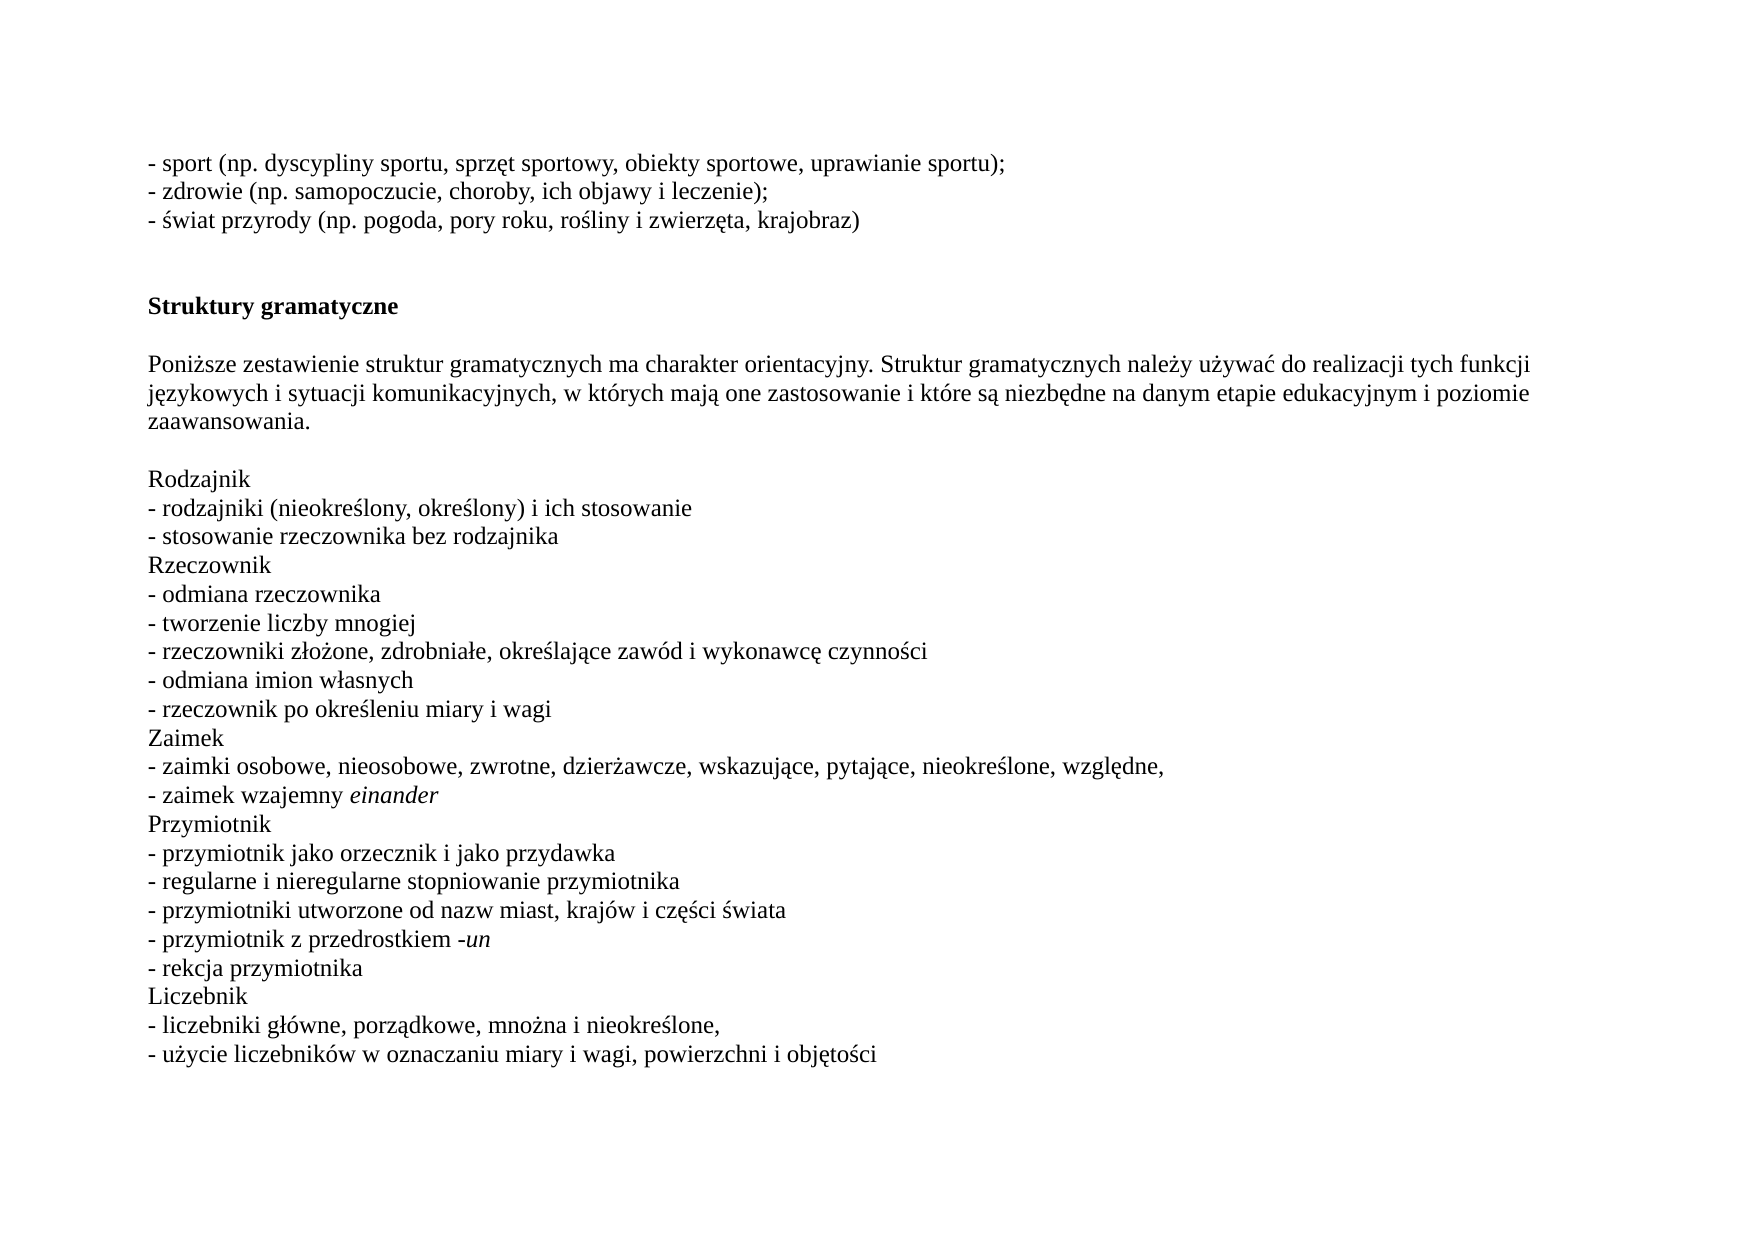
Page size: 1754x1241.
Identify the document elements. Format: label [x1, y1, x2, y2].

text [148, 148, 1606, 1068]
